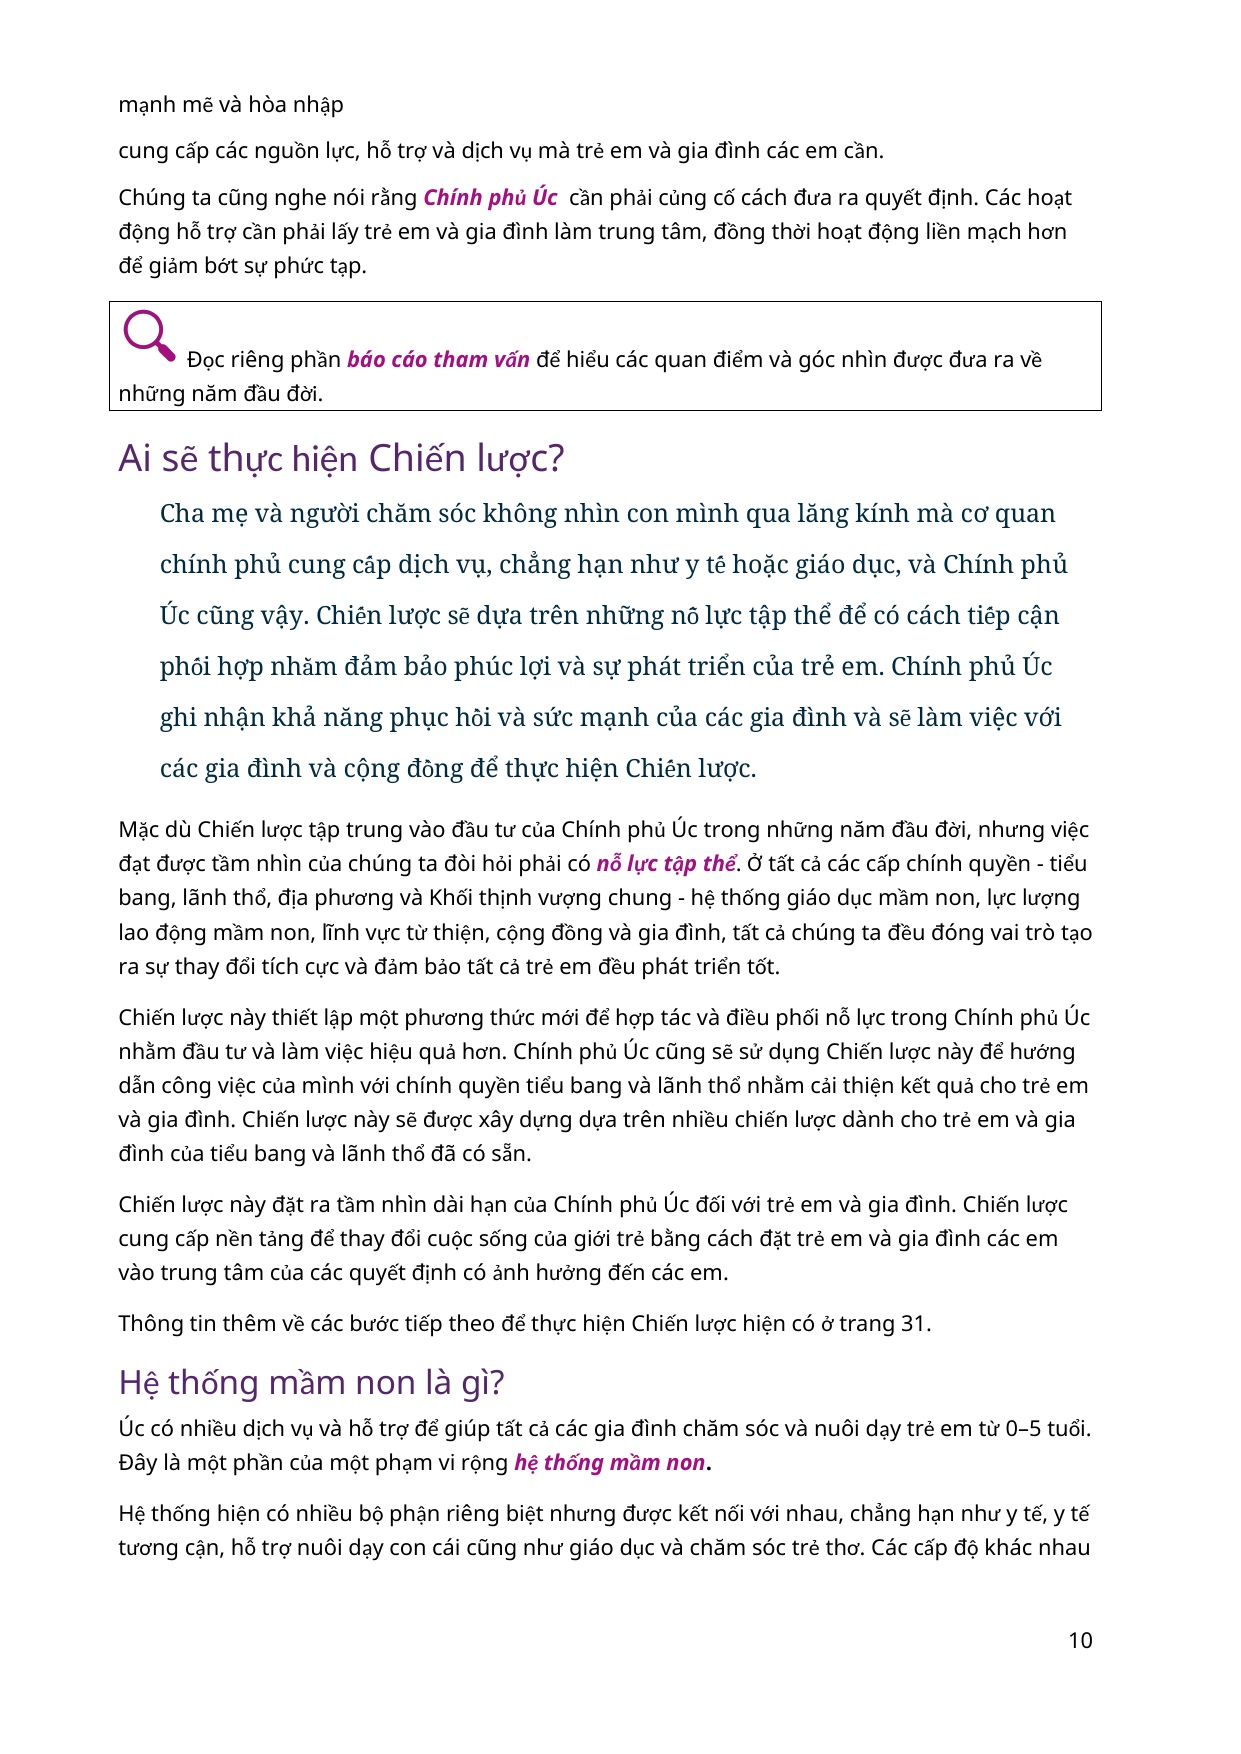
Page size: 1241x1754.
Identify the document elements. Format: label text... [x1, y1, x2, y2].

picture [118, 304, 181, 367]
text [118, 1498, 1093, 1562]
list mạnh mẽ và hòa nhập [118, 89, 1093, 118]
subtitle Hệ thống mầm non là gì? [118, 1359, 1093, 1404]
text Đọc riêng phần báo cáo tham vấn để hiểu các quan điểm và góc nhìn được đưa ra về những năm đầu đời. [110, 302, 1101, 410]
text Chiến lược này đặt ra tầm nhìn dài hạn của Chính phủ Úc đối với trẻ em và gia đình. Chiến lược cung cấp nền tảng để thay đổi cuộc sống của giới trẻ bằng cách đặt trẻ em và gia đình các em vào trung tâm của các quyết định có ảnh hưởng đến các em. [118, 1189, 1093, 1287]
text Cha mẹ và người chăm sóc không nhìn con mình qua lăng kính mà cơ quan chính phủ cung cấp dịch vụ, chẳng hạn như y tế hoặc giáo dục, và Chính phủ Úc cũng vậy. Chiến lược sẽ dựa trên những nỗ lực tập thể để có cách tiếp cận phối hợp nhằm đảm bảo phúc lợi và sự phát triển của trẻ em. Chính phủ Úc ghi nhận khả năng phục hồi và sức mạnh của các gia đình và sẽ làm việc với các gia đình và cộng đồng để thực hiện Chiến lược. [159, 495, 1093, 784]
subtitle Ai sẽ thực hiện Chiến lược? [118, 432, 1093, 483]
text Úc có nhiều dịch vụ và hỗ trợ để giúp tất cả các gia đình chăm sóc và nuôi dạy trẻ em từ 0–5 tuổi. Đây là một phần của một phạm vi rộng hệ thống mầm non. [118, 1413, 1093, 1477]
text Chúng ta cũng nghe nói rằng Chính phủ Úc cần phải củng cố cách đưa ra quyết định. Các hoạt động hỗ trợ cần phải lấy trẻ em và gia đình làm trung tâm, đồng thời hoạt động liền mạch hơn để giảm bớt sự phức tạp. [118, 182, 1093, 280]
text Thông tin thêm về các bước tiếp theo để thực hiện Chiến lược hiện có ở trang 31. [118, 1308, 1093, 1338]
text Mặc dù Chiến lược tập trung vào đầu tư của Chính phủ Úc trong những năm đầu đời, nhưng việc đạt được tầm nhìn của chúng ta đòi hỏi phải có nỗ lực tập thể. Ở tất cả các cấp chính quyền - tiểu bang, lãnh thổ, địa phương và Khối thịnh vượng chung - hệ thống giáo dục mầm non, lực lượng lao động mầm non, lĩnh vực từ thiện, cộng đồng và gia đình, tất cả chúng ta đều đóng vai trò tạo ra sự thay đổi tích cực và đảm bảo tất cả trẻ em đều phát triển tốt. [118, 814, 1093, 981]
text Chiến lược này thiết lập một phương thức mới để hợp tác và điều phối nỗ lực trong Chính phủ Úc nhằm đầu tư và làm việc hiệu quả hơn. Chính phủ Úc cũng sẽ sử dụng Chiến lược này để hướng dẫn công việc của mình với chính quyền tiểu bang và lãnh thổ nhằm cải thiện kết quả cho trẻ em và gia đình. Chiến lược này sẽ được xây dựng dựa trên nhiều chiến lược dành cho trẻ em và gia đình của tiểu bang và lãnh thổ đã có sẵn. [118, 1002, 1093, 1168]
list cung cấp các nguồn lực, hỗ trợ và dịch vụ mà trẻ em và gia đình các em cần. [118, 135, 1093, 165]
